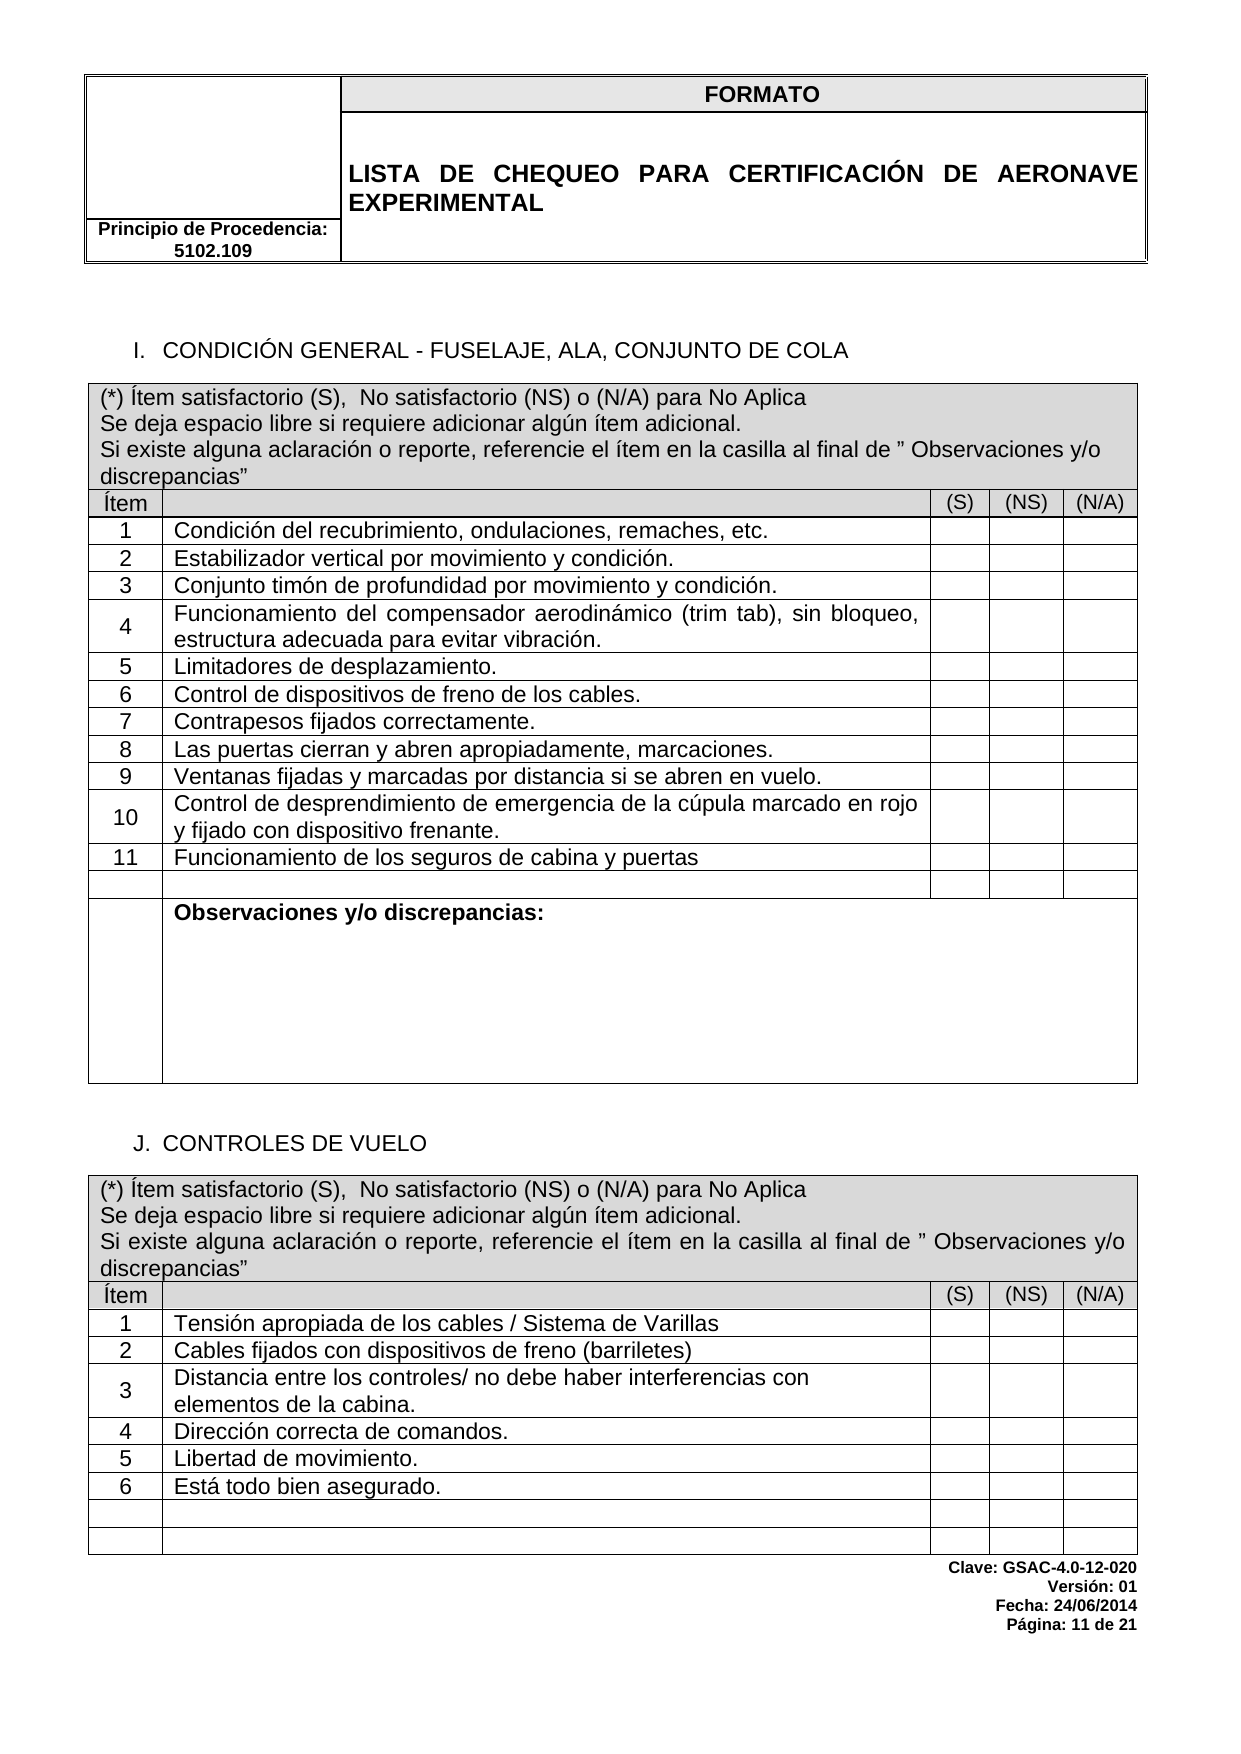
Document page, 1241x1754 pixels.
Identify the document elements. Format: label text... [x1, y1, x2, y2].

table_cell [990, 790, 1063, 843]
table_cell [1064, 681, 1137, 707]
table_cell [931, 871, 989, 898]
table_cell [1064, 518, 1137, 544]
table_header (*) Ítem satisfactorio (S), No satisfactorio (NS) o (N/A) para No Aplica Se deja espacio libre si requiere adicionar algún ítem adicional. Si existe alguna aclaración o reporte, referencie el ítem en la casilla al final de ” Observaciones y/o discrepancias” [89, 384, 1137, 489]
table_cell [931, 790, 989, 843]
table_cell [1064, 871, 1137, 898]
table_cell (NS) [990, 1282, 1063, 1308]
table_header (*) Ítem satisfactorio (S), No satisfactorio (NS) o (N/A) para No Aplica Se deja espacio libre si requiere adicionar algún ítem adicional. Si existe alguna aclaración o reporte, referencie el ítem en la casilla al final de ” Observaciones y/o discrepancias” [89, 1176, 1137, 1281]
table_cell [990, 545, 1063, 571]
table_cell [931, 1445, 989, 1472]
table_cell [990, 1500, 1063, 1527]
table_cell [990, 844, 1063, 870]
table_cell [931, 1500, 989, 1527]
table_cell [163, 1500, 930, 1527]
table_cell [990, 1473, 1063, 1499]
table_cell 10 [89, 790, 162, 843]
table_cell [990, 736, 1063, 762]
table_cell Dirección correcta de comandos. [163, 1418, 930, 1444]
table_cell [931, 1418, 989, 1444]
table_cell [1064, 1310, 1137, 1336]
table_cell 5 [89, 1445, 162, 1472]
table_cell (N/A) [1064, 1282, 1137, 1308]
table_cell [990, 763, 1063, 789]
table_cell Contrapesos fijados correctamente. [163, 708, 930, 734]
table_cell [990, 518, 1063, 544]
table_cell [1064, 1364, 1137, 1417]
table_cell [990, 1528, 1063, 1554]
table_cell 1 [89, 1310, 162, 1336]
table_cell [1064, 1337, 1137, 1363]
table_cell 6 [89, 681, 162, 707]
table_cell [931, 572, 989, 598]
table_cell 1 [89, 518, 162, 544]
table_cell Conjunto timón de profundidad por movimiento y condición. [163, 572, 930, 598]
table_cell [990, 681, 1063, 707]
table_cell [931, 844, 989, 870]
table_cell Distancia entre los controles/ no debe haber interferencias con elementos de la cabina. [163, 1364, 930, 1417]
table_cell [931, 600, 989, 652]
table_cell [990, 600, 1063, 652]
table_cell [89, 899, 162, 1083]
table_cell 7 [89, 708, 162, 734]
table_cell [931, 736, 989, 762]
table_cell (S) [931, 1282, 989, 1308]
table_cell Cables fijados con dispositivos de freno (barriletes) [163, 1337, 930, 1363]
table_cell 5 [89, 653, 162, 680]
table_cell [931, 545, 989, 571]
table_cell [163, 490, 930, 516]
table_cell Limitadores de desplazamiento. [163, 653, 930, 680]
table_cell Libertad de movimiento. [163, 1445, 930, 1472]
table_cell [1064, 545, 1137, 571]
table_cell [1064, 572, 1137, 598]
table_cell 2 [89, 545, 162, 571]
table_cell Control de desprendimiento de emergencia de la cúpula marcado en rojo y fijado con dispositivo frenante. [163, 790, 930, 843]
table_cell [1064, 600, 1137, 652]
table_cell [931, 518, 989, 544]
table_cell [89, 1528, 162, 1554]
table_cell [1064, 653, 1137, 680]
table_cell [990, 708, 1063, 734]
table_cell (N/A) [1064, 490, 1137, 516]
table_cell 6 [89, 1473, 162, 1499]
table_cell [1064, 1418, 1137, 1444]
list CONDICIÓN GENERAL - FUSELAJE, ALA, CONJUNTO DE COLA [133, 337, 1137, 364]
table_cell (NS) [990, 490, 1063, 516]
table_cell [931, 763, 989, 789]
table_cell 3 [89, 1364, 162, 1417]
list CONTROLES DE VUELO [133, 1129, 1137, 1156]
table_cell 3 [89, 572, 162, 598]
table_cell [931, 1528, 989, 1554]
table_cell [990, 871, 1063, 898]
table_cell 4 [89, 600, 162, 652]
table_cell [89, 871, 162, 898]
table_cell [990, 653, 1063, 680]
table_cell [931, 1473, 989, 1499]
table_cell 4 [89, 1418, 162, 1444]
table_cell [1064, 844, 1137, 870]
table_cell [163, 871, 930, 898]
table_cell [990, 1418, 1063, 1444]
table_cell [990, 1310, 1063, 1336]
table_cell [163, 1528, 930, 1554]
table_cell [1064, 1528, 1137, 1554]
table_cell Control de dispositivos de freno de los cables. [163, 681, 930, 707]
table_cell [931, 1337, 989, 1363]
table_cell 9 [89, 763, 162, 789]
table_cell [931, 681, 989, 707]
table_cell [1064, 763, 1137, 789]
table_cell Ítem [89, 490, 162, 516]
table_cell [931, 708, 989, 734]
table_cell 8 [89, 736, 162, 762]
table_cell Ventanas fijadas y marcadas por distancia si se abren en vuelo. [163, 763, 930, 789]
table_cell [990, 572, 1063, 598]
table_cell Las puertas cierran y abren apropiadamente, marcaciones. [163, 736, 930, 762]
table_cell Tensión apropiada de los cables / Sistema de Varillas [163, 1310, 930, 1336]
table_cell [1064, 790, 1137, 843]
table_cell Ítem [89, 1282, 162, 1308]
table_cell Observaciones y/o discrepancias: [163, 899, 1137, 1083]
table_cell [163, 1282, 930, 1308]
table_cell Está todo bien asegurado. [163, 1473, 930, 1499]
table_cell [1064, 736, 1137, 762]
table_cell Estabilizador vertical por movimiento y condición. [163, 545, 930, 571]
table_cell [931, 1364, 989, 1417]
table_cell Funcionamiento del compensador aerodinámico (trim tab), sin bloqueo, estructura adecuada para evitar vibración. [163, 600, 930, 652]
table_cell [1064, 1473, 1137, 1499]
table_cell 11 [89, 844, 162, 870]
table_cell Funcionamiento de los seguros de cabina y puertas [163, 844, 930, 870]
table_cell [990, 1445, 1063, 1472]
table_cell [1064, 1500, 1137, 1527]
table_cell [1064, 1445, 1137, 1472]
table_cell [931, 653, 989, 680]
table_cell [990, 1364, 1063, 1417]
table_cell [89, 1500, 162, 1527]
table_cell [1064, 708, 1137, 734]
table_cell 2 [89, 1337, 162, 1363]
table_cell Condición del recubrimiento, ondulaciones, remaches, etc. [163, 518, 930, 544]
table_cell [990, 1337, 1063, 1363]
table_cell (S) [931, 490, 989, 516]
table_cell [931, 1310, 989, 1336]
